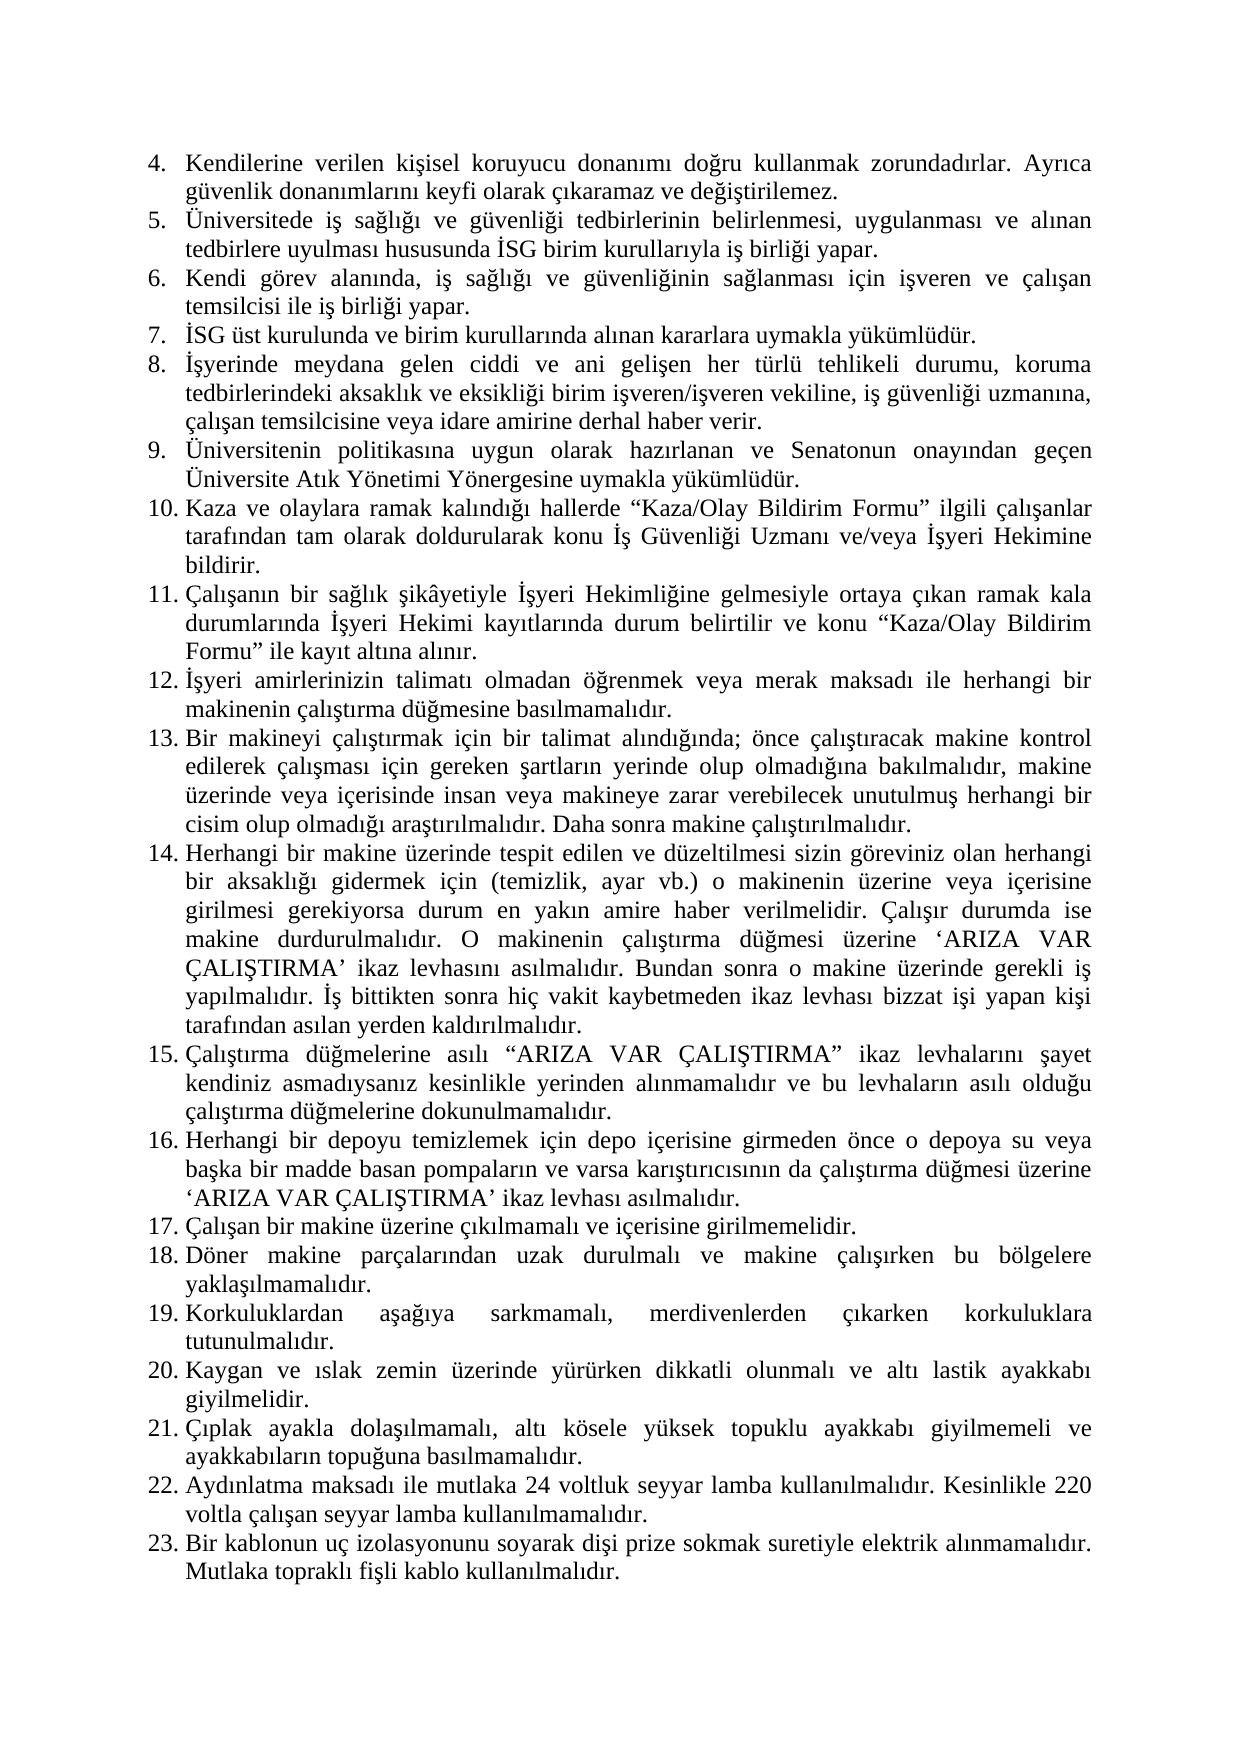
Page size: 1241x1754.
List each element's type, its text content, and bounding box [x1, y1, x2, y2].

list İşyerinde meydana gelen ciddi ve ani gelişen her türlü tehlikeli durumu, koruma tedbirlerindeki aksaklık ve eksikliği birim işveren/işveren vekiline, iş güvenliği uzmanına, çalışan temsilcisine veya idare amirine derhal haber verir. [148, 349, 1093, 435]
list Bir kablonun uç izolasyonunu soyarak dişi prize sokmak suretiyle elektrik alınmamalıdır. Mutlaka topraklı fişli kablo kullanılmalıdır. [148, 1528, 1093, 1585]
list Kaza ve olaylara ramak kalındığı hallerde “Kaza/Olay Bildirim Formu” ilgili çalışanlar tarafından tam olarak doldurularak konu İş Güvenliği Uzmanı ve/veya İşyeri Hekimine bildirir. [148, 493, 1093, 579]
list Kendilerine verilen kişisel koruyucu donanımı doğru kullanmak zorundadırlar. Ayrıca güvenlik donanımlarını keyfi olarak çıkaramaz ve değiştirilemez. [148, 148, 1093, 205]
list Çalışan bir makine üzerine çıkılmamalı ve içerisine girilmemelidir. [148, 1211, 1093, 1240]
list Çalışanın bir sağlık şikâyetiyle İşyeri Hekimliğine gelmesiyle ortaya çıkan ramak kala durumlarında İşyeri Hekimi kayıtlarında durum belirtilir ve konu “Kaza/Olay Bildirim Formu” ile kayıt altına alınır. [148, 579, 1093, 665]
list Çalıştırma düğmelerine asılı “ARIZA VAR ÇALIŞTIRMA” ikaz levhalarını şayet kendiniz asmadıysanız kesinlikle yerinden alınmamalıdır ve bu levhaların asılı olduğu çalıştırma düğmelerine dokunulmamalıdır. [148, 1039, 1093, 1125]
list İşyeri amirlerinizin talimatı olmadan öğrenmek veya merak maksadı ile herhangi bir makinenin çalıştırma düğmesine basılmamalıdır. [148, 665, 1093, 723]
list Döner makine parçalarından uzak durulmalı ve makine çalışırken bu bölgelere yaklaşılmamalıdır. [148, 1240, 1093, 1298]
list İSG üst kurulunda ve birim kurullarında alınan kararlara uymakla yükümlüdür. [148, 320, 1093, 349]
list Üniversitenin politikasına uygun olarak hazırlanan ve Senatonun onayından geçen Üniversite Atık Yönetimi Yönergesine uymakla yükümlüdür. [148, 435, 1093, 493]
list Korkuluklardan aşağıya sarkmamalı, merdivenlerden çıkarken korkuluklara tutunulmalıdır. [148, 1298, 1093, 1355]
list Herhangi bir makine üzerinde tespit edilen ve düzeltilmesi sizin göreviniz olan herhangi bir aksaklığı gidermek için (temizlik, ayar vb.) o makinenin üzerine veya içerisine girilmesi gerekiyorsa durum en yakın amire haber verilmelidir. Çalışır durumda ise makine durdurulmalıdır. O makinenin çalıştırma düğmesi üzerine ‘ARIZA VAR ÇALIŞTIRMA’ ikaz levhasını asılmalıdır. Bundan sonra o makine üzerinde gerekli iş yapılmalıdır. İş bittikten sonra hiç vakit kaybetmeden ikaz levhası bizzat işi yapan kişi tarafından asılan yerden kaldırılmalıdır. [148, 838, 1093, 1039]
list Aydınlatma maksadı ile mutlaka 24 voltluk seyyar lamba kullanılmalıdır. Kesinlikle 220 voltla çalışan seyyar lamba kullanılmamalıdır. [148, 1470, 1093, 1528]
list Üniversitede iş sağlığı ve güvenliği tedbirlerinin belirlenmesi, uygulanması ve alınan tedbirlere uyulması hususunda İSG birim kurullarıyla iş birliği yapar. [148, 205, 1093, 263]
list Kaygan ve ıslak zemin üzerinde yürürken dikkatli olunmalı ve altı lastik ayakkabı giyilmelidir. [148, 1355, 1093, 1413]
list Bir makineyi çalıştırmak için bir talimat alındığında; önce çalıştıracak makine kontrol edilerek çalışması için gereken şartların yerinde olup olmadığına bakılmalıdır, makine üzerinde veya içerisinde insan veya makineye zarar verebilecek unutulmuş herhangi bir cisim olup olmadığı araştırılmalıdır. Daha sonra makine çalıştırılmalıdır. [148, 723, 1093, 838]
list Çıplak ayakla dolaşılmamalı, altı kösele yüksek topuklu ayakkabı giyilmemeli ve ayakkabıların topuğuna basılmamalıdır. [148, 1413, 1093, 1470]
list Herhangi bir depoyu temizlemek için depo içerisine girmeden önce o depoya su veya başka bir madde basan pompaların ve varsa karıştırıcısının da çalıştırma düğmesi üzerine ‘ARIZA VAR ÇALIŞTIRMA’ ikaz levhası asılmalıdır. [148, 1125, 1093, 1211]
list Kendi görev alanında, iş sağlığı ve güvenliğinin sağlanması için işveren ve çalışan temsilcisi ile iş birliği yapar. [148, 263, 1093, 320]
